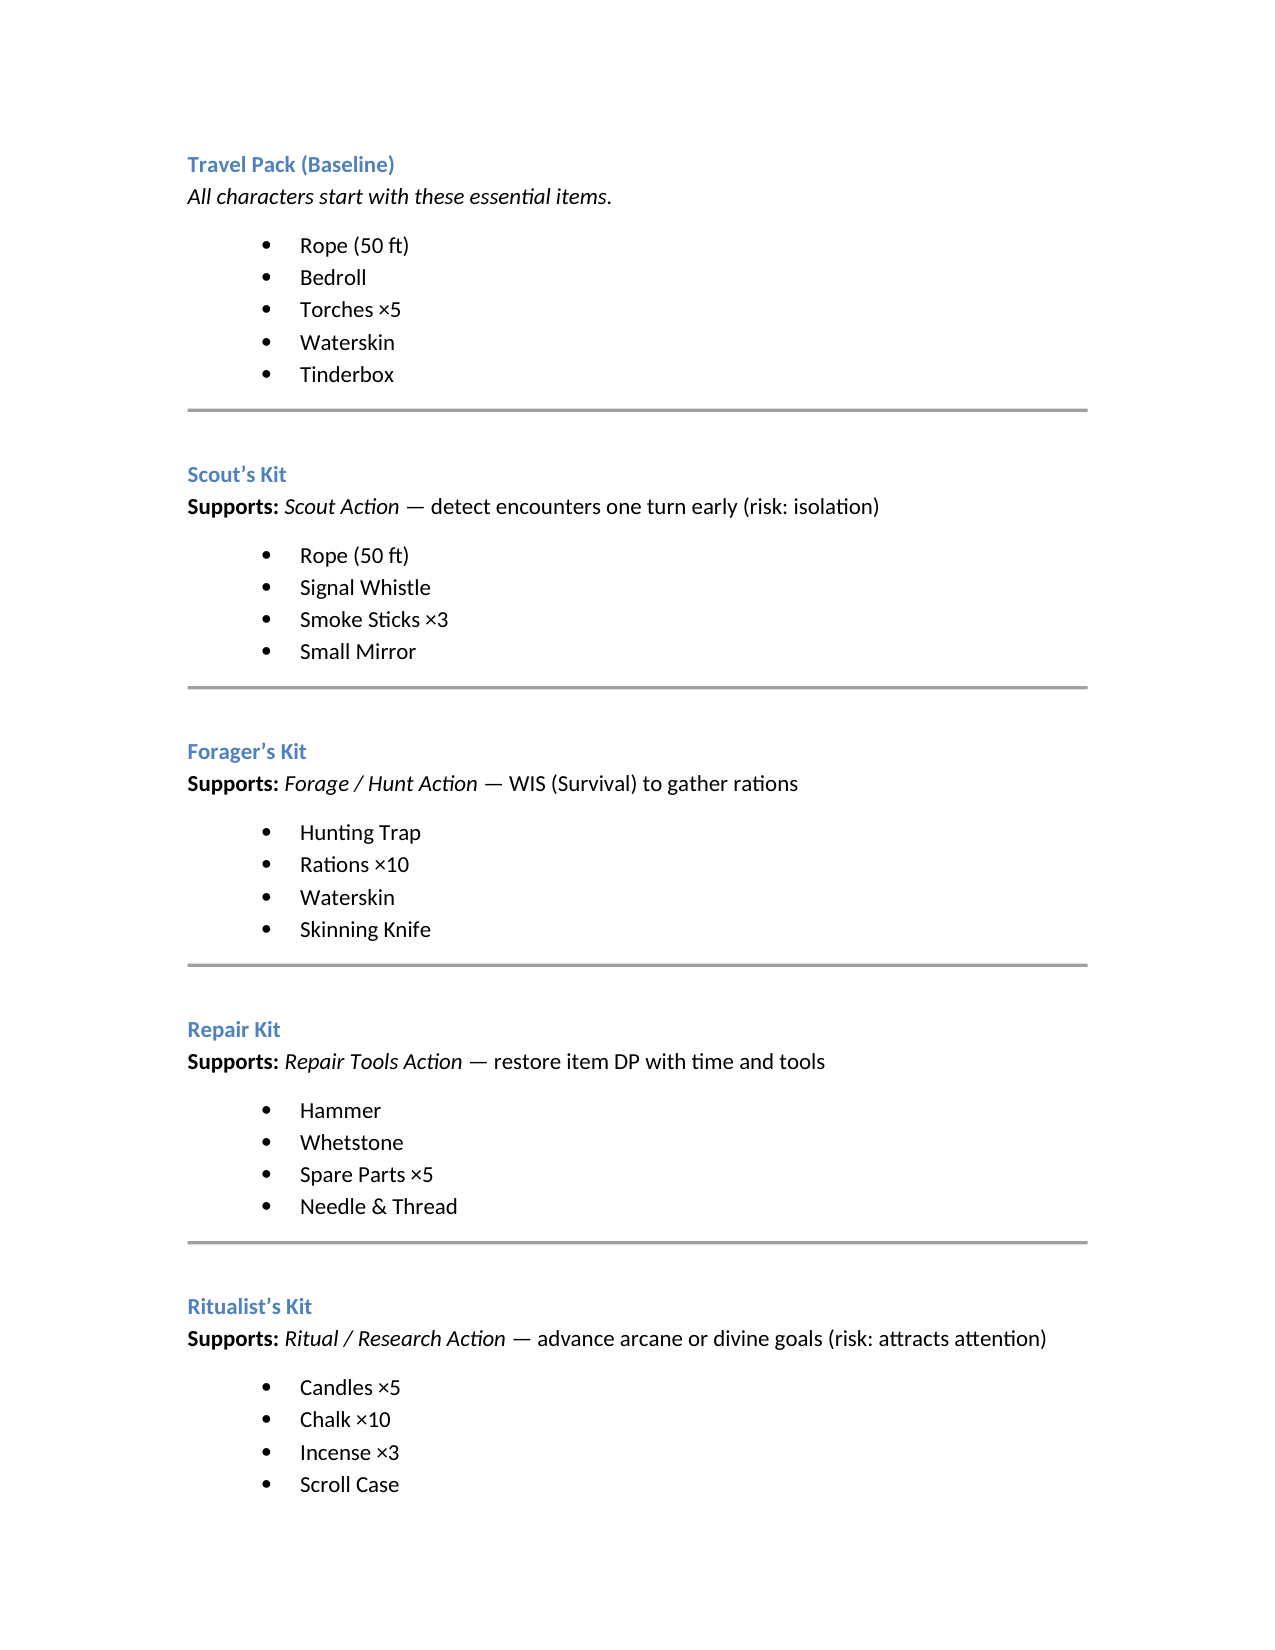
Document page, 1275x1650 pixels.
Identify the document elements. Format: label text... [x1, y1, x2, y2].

list Torches ×5 [262, 295, 1087, 323]
list Needle & Thread [262, 1192, 1087, 1220]
list Skinning Knife [262, 915, 1087, 943]
list Small Mirror [262, 637, 1087, 665]
subtitle Forager’s Kit [187, 737, 1087, 765]
list Waterskin [262, 883, 1087, 911]
list Incense ×3 [262, 1438, 1087, 1466]
list Bedroll [262, 263, 1087, 291]
list Hammer [262, 1096, 1087, 1124]
list Candles ×5 [262, 1373, 1087, 1401]
text Supports: Forage / Hunt Action — WIS (Survival) to gather rations [187, 769, 1087, 797]
list Tinderbox [262, 360, 1087, 388]
list Spare Parts ×5 [262, 1160, 1087, 1188]
list Rope (50 ft) [262, 541, 1087, 569]
list Scroll Case [262, 1470, 1087, 1498]
list Signal Whistle [262, 573, 1087, 601]
subtitle Ritualist’s Kit [187, 1292, 1087, 1320]
list Waterskin [262, 328, 1087, 356]
text Supports: Repair Tools Action — restore item DP with time and tools [187, 1047, 1087, 1075]
text Supports: Ritual / Research Action — advance arcane or divine goals (risk: attracts attention) [187, 1324, 1087, 1352]
text Supports: Scout Action — detect encounters one turn early (risk: isolation) [187, 492, 1087, 520]
list Rope (50 ft) [262, 231, 1087, 259]
list Chalk ×10 [262, 1405, 1087, 1433]
list Smoke Sticks ×3 [262, 605, 1087, 633]
list Whetstone [262, 1128, 1087, 1156]
list Hunting Trap [262, 818, 1087, 846]
subtitle Scout’s Kit [187, 460, 1087, 488]
list Rations ×10 [262, 850, 1087, 878]
subtitle Travel Pack (Baseline) [187, 150, 1087, 178]
text All characters start with these essential items. [187, 182, 1087, 210]
subtitle Repair Kit [187, 1015, 1087, 1043]
